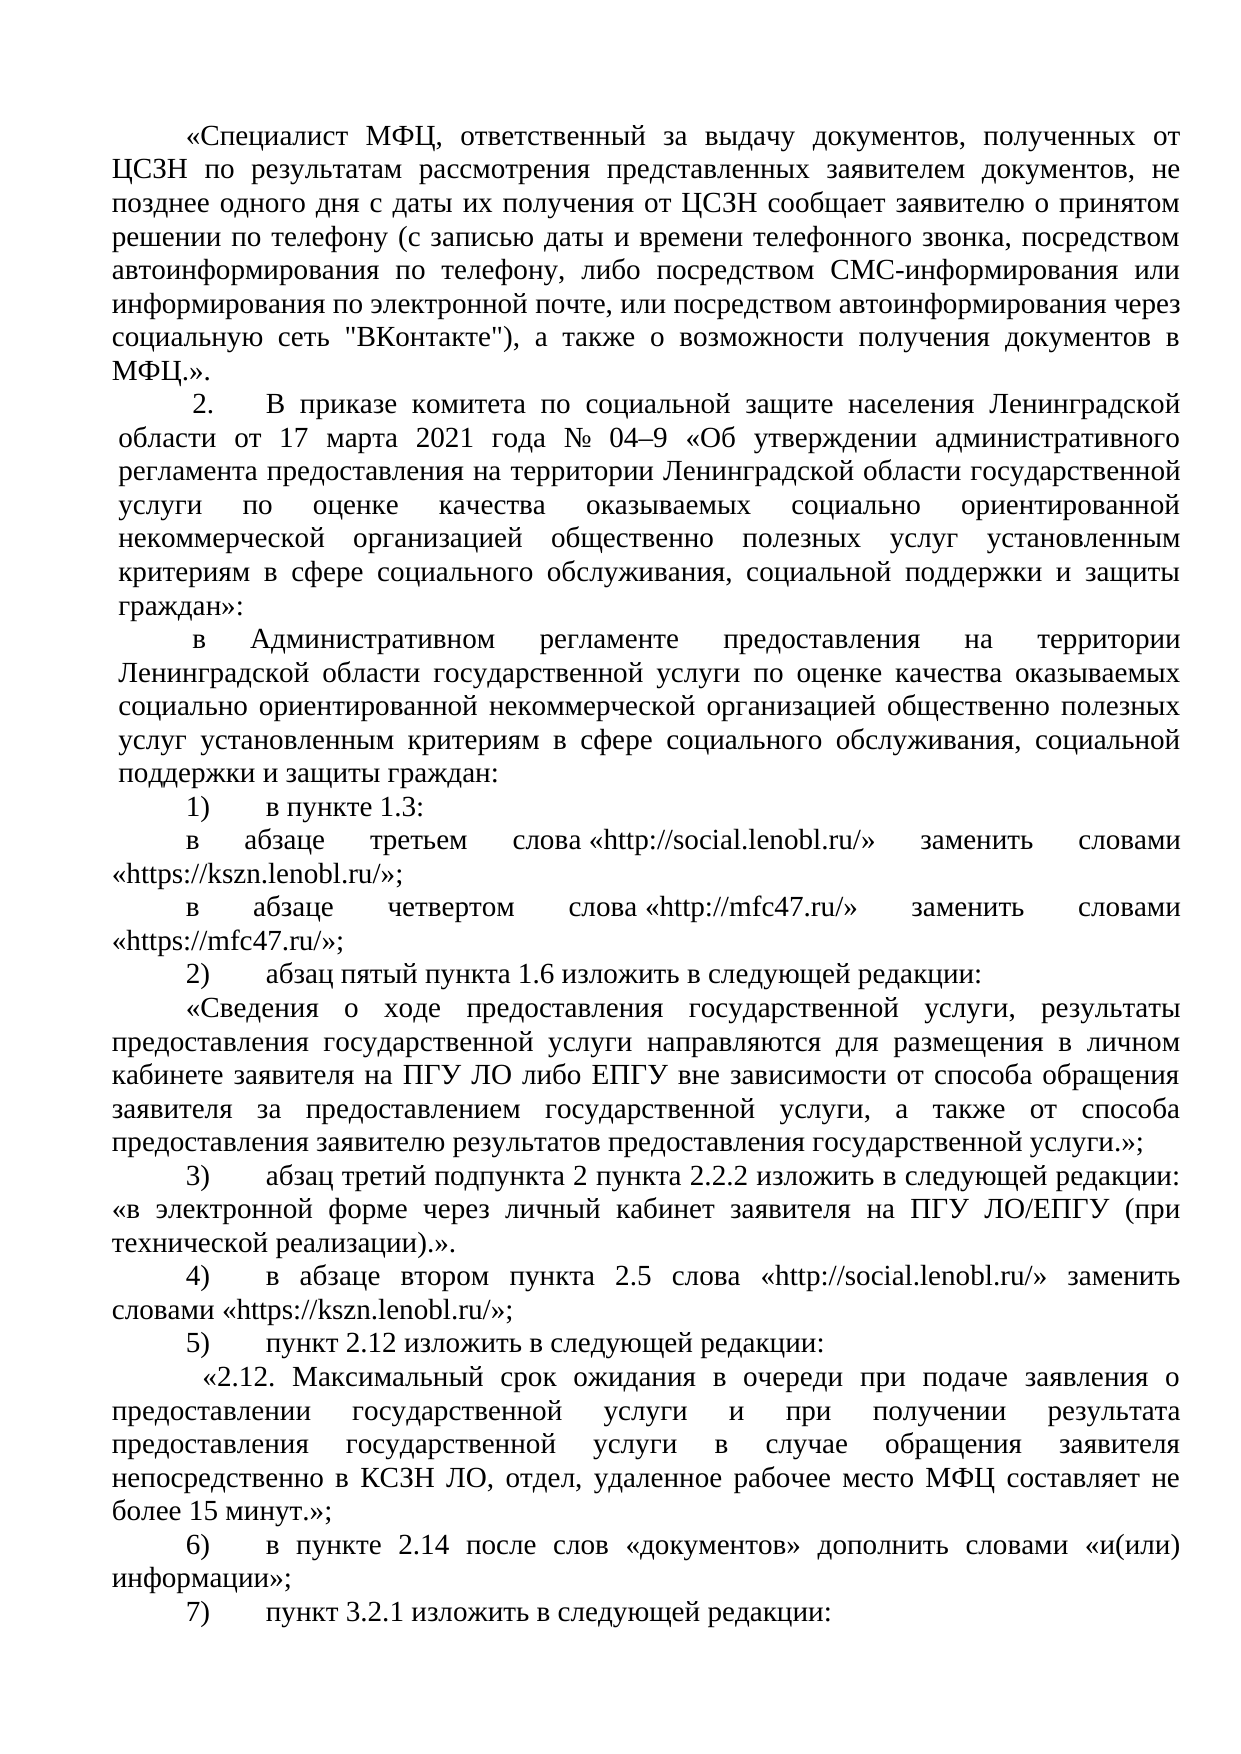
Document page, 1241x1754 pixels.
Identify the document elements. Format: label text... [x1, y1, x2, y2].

list пункт 3.2.1 изложить в следующей редакции: [112, 1594, 1181, 1627]
list абзац третий подпункта 2 пункта 2.2.2 изложить в следующей редакции: «в электронной форме через личный кабинет заявителя на ПГУ ЛО/ЕПГУ (при технической реализации).». [112, 1158, 1181, 1258]
text «Сведения о ходе предоставления государственной услуги, результаты предоставления государственной услуги направляются для размещения в личном кабинете заявителя на ПГУ ЛО либо ЕПГУ вне зависимости от способа обращения заявителя за предоставлением государственной услуги, а также от способа предоставления заявителю результатов предоставления государственной услуги.»; [112, 990, 1181, 1158]
list в пункте 2.14 после слов «документов» дополнить словами «и(или) информации»; [112, 1527, 1181, 1594]
title В приказе комитета по социальной защите населения Ленинградской области от 17 марта 2021 года № 04–9 «Об утверждении административного регламента предоставления на территории Ленинградской области государственной услуги по оценке качества оказываемых социально ориентированной некоммерческой организацией общественно полезных услуг установленным критериям в сфере социального обслуживания, социальной поддержки и защиты граждан»: [118, 386, 1181, 621]
text «2.12. Максимальный срок ожидания в очереди при подаче заявления о предоставлении государственной услуги и при получении результата предоставления государственной услуги в случае обращения заявителя непосредственно в КСЗН ЛО, отдел, удаленное рабочее место МФЦ составляет не более 15 минут.»; [112, 1359, 1181, 1527]
list абзац пятый пункта 1.6 изложить в следующей редакции: [112, 957, 1181, 990]
title в Административном регламенте предоставления на территории Ленинградской области государственной услуги по оценке качества оказываемых социально ориентированной некоммерческой организацией общественно полезных услуг установленным критериям в сфере социального обслуживания, социальной поддержки и защиты граждан: [118, 621, 1181, 789]
list в абзаце втором пункта 2.5 слова «http://social.lenobl.ru/» заменить словами «https://kszn.lenobl.ru/»; [112, 1258, 1181, 1326]
list в пункте 1.3: [112, 789, 1181, 822]
text в абзаце четвертом слова «http://mfc47.ru/» заменить словами «https://mfc47.ru/»; [112, 889, 1181, 957]
text в абзаце третьем слова «http://social.lenobl.ru/» заменить словами «https://kszn.lenobl.ru/»; [112, 822, 1181, 889]
list пункт 2.12 изложить в следующей редакции: [112, 1326, 1181, 1359]
text «Специалист МФЦ, ответственный за выдачу документов, полученных от ЦСЗН по результатам рассмотрения представленных заявителем документов, не позднее одного дня с даты их получения от ЦСЗН сообщает заявителю о принятом решении по телефону (с записью даты и времени телефонного звонка, посредством автоинформирования по телефону, либо посредством СМС-информирования или информирования по электронной почте, или посредством автоинформирования через социальную сеть "ВКонтакте"), а также о возможности получения документов в МФЦ.». [112, 118, 1181, 386]
